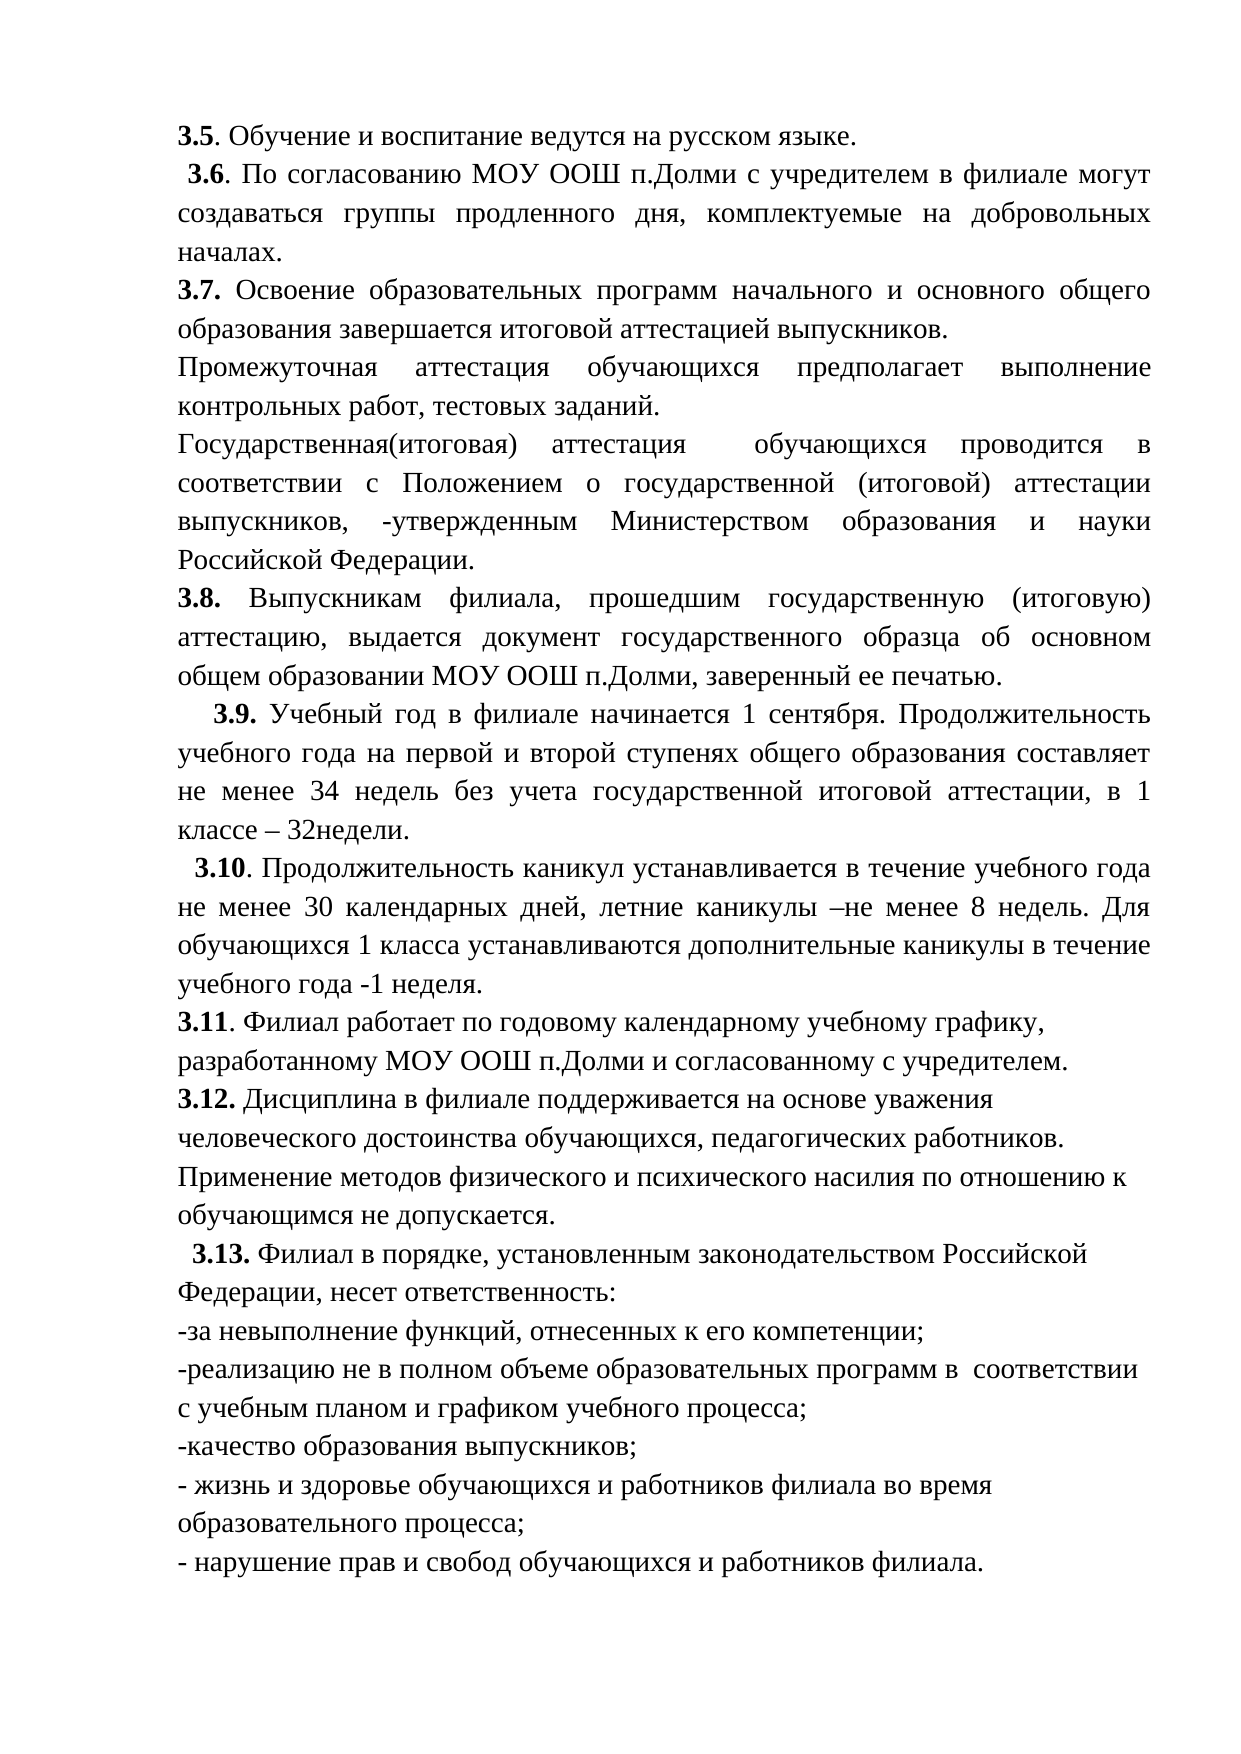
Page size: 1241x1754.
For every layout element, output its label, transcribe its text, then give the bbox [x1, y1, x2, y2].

list -качество образования выпускников; [177, 1428, 1152, 1462]
list 3.8. Выпускникам филиала, прошедшим государственную (итоговую) аттестацию, выдается документ государственного образца об основном общем образовании МОУ ООШ п.Долми, заверенный ее печатью. [177, 581, 1152, 691]
list 3.7. Освоение образовательных программ начального и основного общего образования завершается итоговой аттестацией выпускников. [177, 272, 1152, 344]
list Государственная(итоговая) аттестация обучающихся проводится в соответствии с Положением о государственной (итоговой) аттестации выпускников, -утвержденным Министерством образования и науки Российской Федерации. [177, 426, 1152, 576]
list Промежуточная аттестация обучающихся предполагает выполнение контрольных работ, тестовых заданий. [177, 349, 1152, 421]
list 3.10. Продолжительность каникул устанавливается в течение учебного года не менее 30 календарных дней, летние каникулы –не менее 8 недель. Для обучающихся 1 класса устанавливаются дополнительные каникулы в течение учебного года -1 неделя. [177, 850, 1152, 999]
list -реализацию не в полном объеме образовательных программ в соответствии с учебным планом и графиком учебного процесса; [177, 1351, 1152, 1423]
list - жизнь и здоровье обучающихся и работников филиала во время образовательного процесса; [177, 1467, 1152, 1539]
list 3.11. Филиал работает по годовому календарному учебному графику, разработанному МОУ ООШ п.Долми и согласованному с учредителем. [177, 1004, 1152, 1077]
list - нарушение прав и свобод обучающихся и работников филиала. [177, 1544, 1152, 1578]
list 3.12. Дисциплина в филиале поддерживается на основе уважения человеческого достоинства обучающихся, педагогических работников. Применение методов физического и психического насилия по отношению к обучающимся не допускается. [177, 1082, 1152, 1231]
list 3.5. Обучение и воспитание ведутся на русском языке. [177, 118, 1152, 152]
list 3.6. По согласованию МОУ ООШ п.Долми с учредителем в филиале могут создаваться группы продленного дня, комплектуемые на добровольных началах. [177, 157, 1152, 267]
list -за невыполнение функций, отнесенных к его компетенции; [177, 1313, 1152, 1346]
list 3.13. Филиал в порядке, установленным законодательством Российской Федерации, несет ответственность: [177, 1236, 1152, 1308]
list 3.9. Учебный год в филиале начинается 1 сентября. Продолжительность учебного года на первой и второй ступенях общего образования составляет не менее 34 недель без учета государственной итоговой аттестации, в 1 классе – 32недели. [177, 696, 1152, 845]
